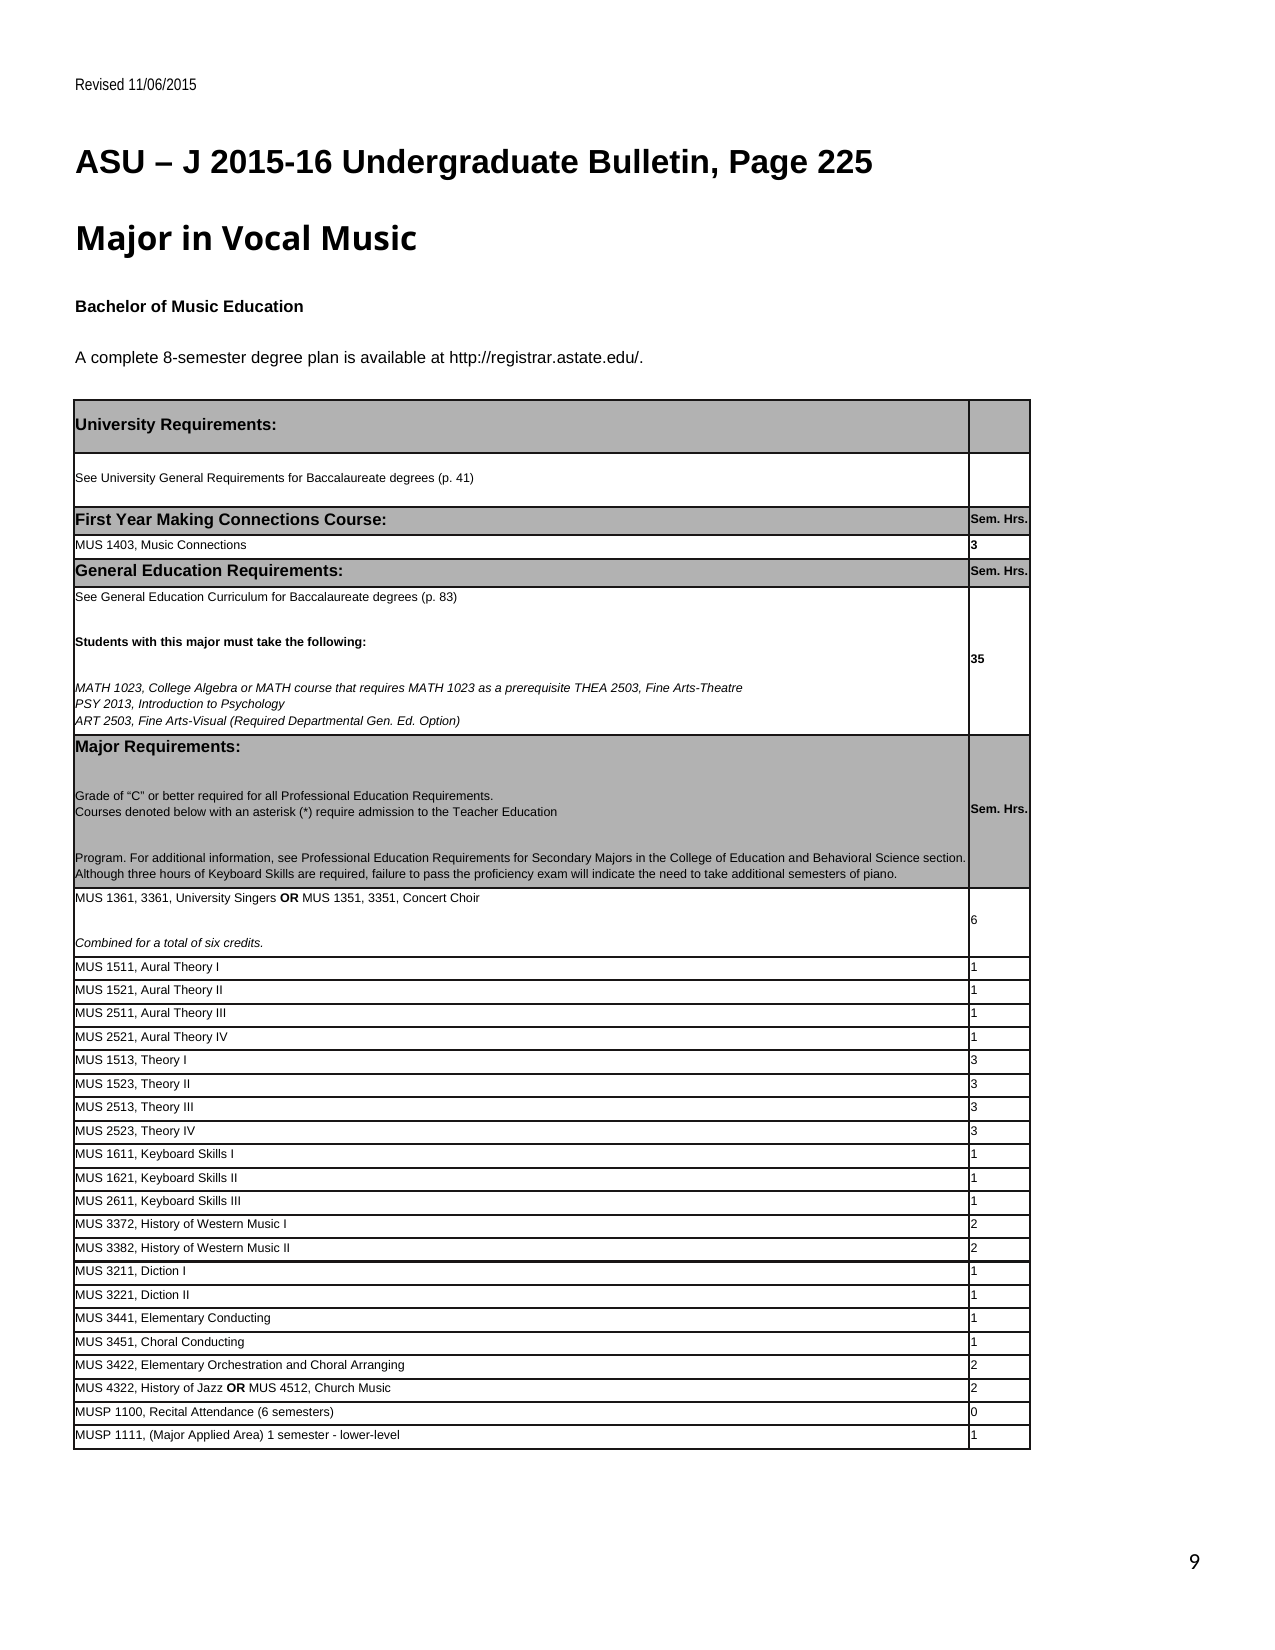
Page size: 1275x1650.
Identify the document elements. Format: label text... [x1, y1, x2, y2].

table_cell See General Education Curriculum for Baccalaureate degrees (p. 83) Students with this major must take the following: MATH 1023, College Algebra or MATH course that requires MATH 1023 as a prerequisite THEA 2503, Fine Arts-Theatre PSY 2013, Introduction to Psychology ART 2503, Fine Arts-Visual (Required Departmental Gen. Ed. Option) [75, 588, 968, 733]
table_cell 1 [970, 1028, 1029, 1049]
table_cell MUS 3451, Choral Conducting [75, 1333, 968, 1354]
table_cell Major Requirements: Grade of “C” or better required for all Professional Education Requirements. Courses denoted below with an asterisk (*) require admission to the Teacher Education Program. For additional information, see Professional Education Requirements for Secondary Majors in the College of Education and Behavioral Science section. Although three hours of Keyboard Skills are required, failure to pass the proficiency exam will indicate the need to take additional semesters of piano. [75, 736, 968, 887]
table_cell 2 [970, 1380, 1029, 1401]
table_cell Sem. Hrs. [970, 560, 1029, 586]
table_cell MUS 4322, History of Jazz OR MUS 4512, Church Music [75, 1380, 968, 1401]
text ASU – J 2015-16 Undergraduate Bulletin, Page 225 [75, 142, 1200, 180]
table_cell 3 [970, 1098, 1029, 1120]
table_cell MUS 1523, Theory II [75, 1075, 968, 1096]
table_cell First Year Making Connections Course: [75, 508, 968, 534]
table_cell MUS 3211, Diction I [75, 1263, 968, 1284]
table_cell MUS 1521, Aural Theory II [75, 981, 968, 1002]
table_cell MUS 3221, Diction II [75, 1286, 968, 1307]
table_cell MUSP 1100, Recital Attendance (6 semesters) [75, 1403, 968, 1424]
text A complete 8-semester degree plan is available at http://registrar.astate.edu/. [75, 347, 1200, 367]
table_cell General Education Requirements: [75, 560, 968, 586]
table_cell 1 [970, 1333, 1029, 1354]
table_cell 1 [970, 981, 1029, 1002]
table_cell 1 [970, 1145, 1029, 1167]
table_header [970, 401, 1029, 452]
table_cell MUS 3422, Elementary Orchestration and Choral Arranging [75, 1356, 968, 1377]
table_cell MUS 2523, Theory IV [75, 1122, 968, 1143]
table_cell MUS 3441, Elementary Conducting [75, 1309, 968, 1331]
table_cell MUS 1611, Keyboard Skills I [75, 1145, 968, 1167]
table_cell 1 [970, 1263, 1029, 1284]
table_cell See University General Requirements for Baccalaureate degrees (p. 41) [75, 454, 968, 506]
table_cell 3 [970, 1051, 1029, 1073]
table_cell 3 [970, 1122, 1029, 1143]
table_cell MUS 3382, History of Western Music II [75, 1239, 968, 1260]
table_cell 1 [970, 1426, 1029, 1448]
table_cell MUS 1403, Music Connections [75, 536, 968, 558]
table_cell 3 [970, 536, 1029, 558]
table_cell MUSP 1111, (Major Applied Area) 1 semester - lower-level [75, 1426, 968, 1448]
table_header University Requirements: [75, 401, 968, 452]
table_cell 6 [970, 889, 1029, 956]
table_cell MUS 2611, Keyboard Skills III [75, 1192, 968, 1213]
table_cell MUS 1361, 3361, University Singers OR MUS 1351, 3351, Concert Choir Combined for a total of six credits. [75, 889, 968, 956]
table_cell 2 [970, 1216, 1029, 1237]
text Major in Vocal Music [75, 215, 1200, 260]
table_cell 3 [970, 1075, 1029, 1096]
table_cell [970, 454, 1029, 506]
table_cell 1 [970, 1005, 1029, 1026]
table_cell 2 [970, 1356, 1029, 1377]
table_cell MUS 3372, History of Western Music I [75, 1216, 968, 1237]
table_cell 1 [970, 1286, 1029, 1307]
table_cell 35 [970, 588, 1029, 733]
table_cell MUS 2511, Aural Theory III [75, 1005, 968, 1026]
table_cell MUS 1513, Theory I [75, 1051, 968, 1073]
table_cell MUS 2513, Theory III [75, 1098, 968, 1120]
table_cell 1 [970, 958, 1029, 979]
table_cell MUS 2521, Aural Theory IV [75, 1028, 968, 1049]
text Bachelor of Music Education [75, 296, 1200, 316]
table_cell 2 [970, 1239, 1029, 1260]
table_cell Sem. Hrs. [970, 736, 1029, 887]
table_cell 1 [970, 1169, 1029, 1190]
table_cell 1 [970, 1192, 1029, 1213]
table_cell 0 [970, 1403, 1029, 1424]
table_cell MUS 1621, Keyboard Skills II [75, 1169, 968, 1190]
table_cell MUS 1511, Aural Theory I [75, 958, 968, 979]
table_cell 1 [970, 1309, 1029, 1331]
table_cell Sem. Hrs. [970, 508, 1029, 534]
